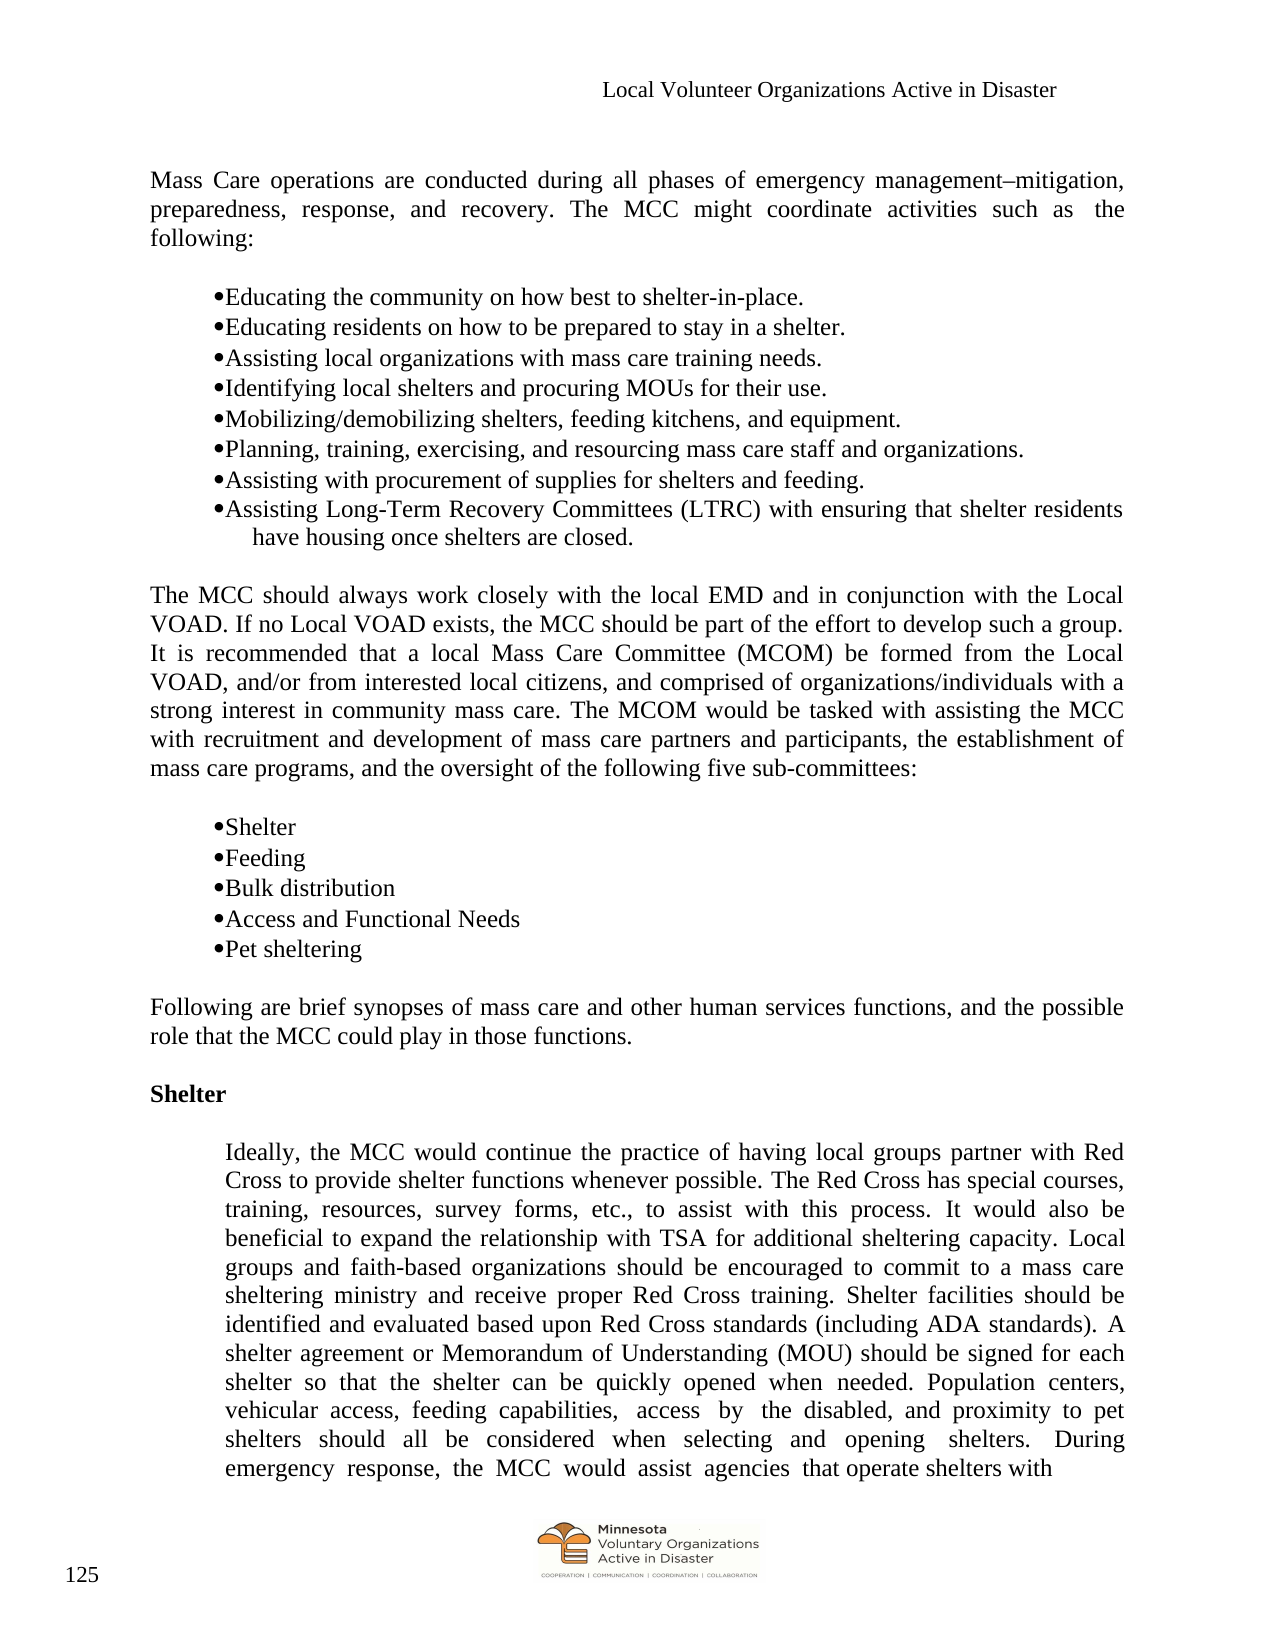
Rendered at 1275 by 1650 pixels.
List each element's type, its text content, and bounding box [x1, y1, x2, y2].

list Assisting with procurement of supplies for shelters and feeding. [214, 464, 1267, 494]
list Mobilizing/demobilizing shelters, feeding kitchens, and equipment. [214, 403, 1267, 433]
list Feeding [214, 842, 1267, 872]
list Assisting Long-Term Recovery Committees (LTRC) with ensuring that shelter residents have housing once shelters are closed. [214, 495, 1125, 551]
list Planning, training, exercising, and resourcing mass care staff and organizations. [214, 433, 1267, 464]
list Educating the community on how best to shelter-in-place. [214, 281, 1267, 311]
text Following are brief synopses of mass care and other human services functions, and the possible role that the MCC could play in those functions. [150, 992, 1125, 1050]
text Ideally, the MCC would continue the practice of having local groups partner with Red Cross to provide shelter functions whenever possible. The Red Cross has special courses, training, resources, survey forms, etc., to assist with this process. It would also be beneficial to expand the relationship with TSA for additional sheltering capacity. Local groups and faith-based organizations should be encouraged to commit to a mass care sheltering ministry and receive proper Red Cross training. Shelter facilities should be identified and evaluated based upon Red Cross standards (including ADA standards). A shelter agreement or Memorandum of Understanding (MOU) should be signed for each shelter so that the shelter can be quickly opened when needed. Population centers, vehicular access, feeding capabilities, access by the disabled, and proximity to pet shelters should all be considered when selecting and opening shelters. During emergency response, the MCC would assist agencies that operate shelters with [225, 1137, 1125, 1482]
list Assisting local organizations with mass care training needs. [214, 342, 1267, 372]
list Identifying local shelters and procuring MOUs for their use. [214, 372, 1267, 403]
list Shelter [214, 811, 1267, 842]
list Access and Functional Needs [214, 903, 1267, 933]
text The MCC should always work closely with the local EMD and in conjunction with the Local VOAD. If no Local VOAD exists, the MCC should be part of the effort to develop such a group. It is recommended that a local Mass Care Committee (MCOM) be formed from the Local VOAD, and/or from interested local citizens, and comprised of organizations/individuals with a strong interest in community mass care. The MCOM would be tasked with assisting the MCC with recruitment and development of mass care partners and participants, the establishment of mass care programs, and the oversight of the following five sub-committees: [150, 580, 1125, 782]
picture [533, 1519, 766, 1583]
subtitle Shelter [150, 1079, 1267, 1108]
list Educating residents on how to be prepared to stay in a shelter. [214, 311, 1267, 342]
list Bulk distribution [214, 872, 1267, 903]
text Mass Care operations are conducted during all phases of emergency management–mitigation, preparedness, response, and recovery. The MCC might coordinate activities such as the following: [150, 165, 1125, 251]
list Pet sheltering [214, 933, 1267, 964]
